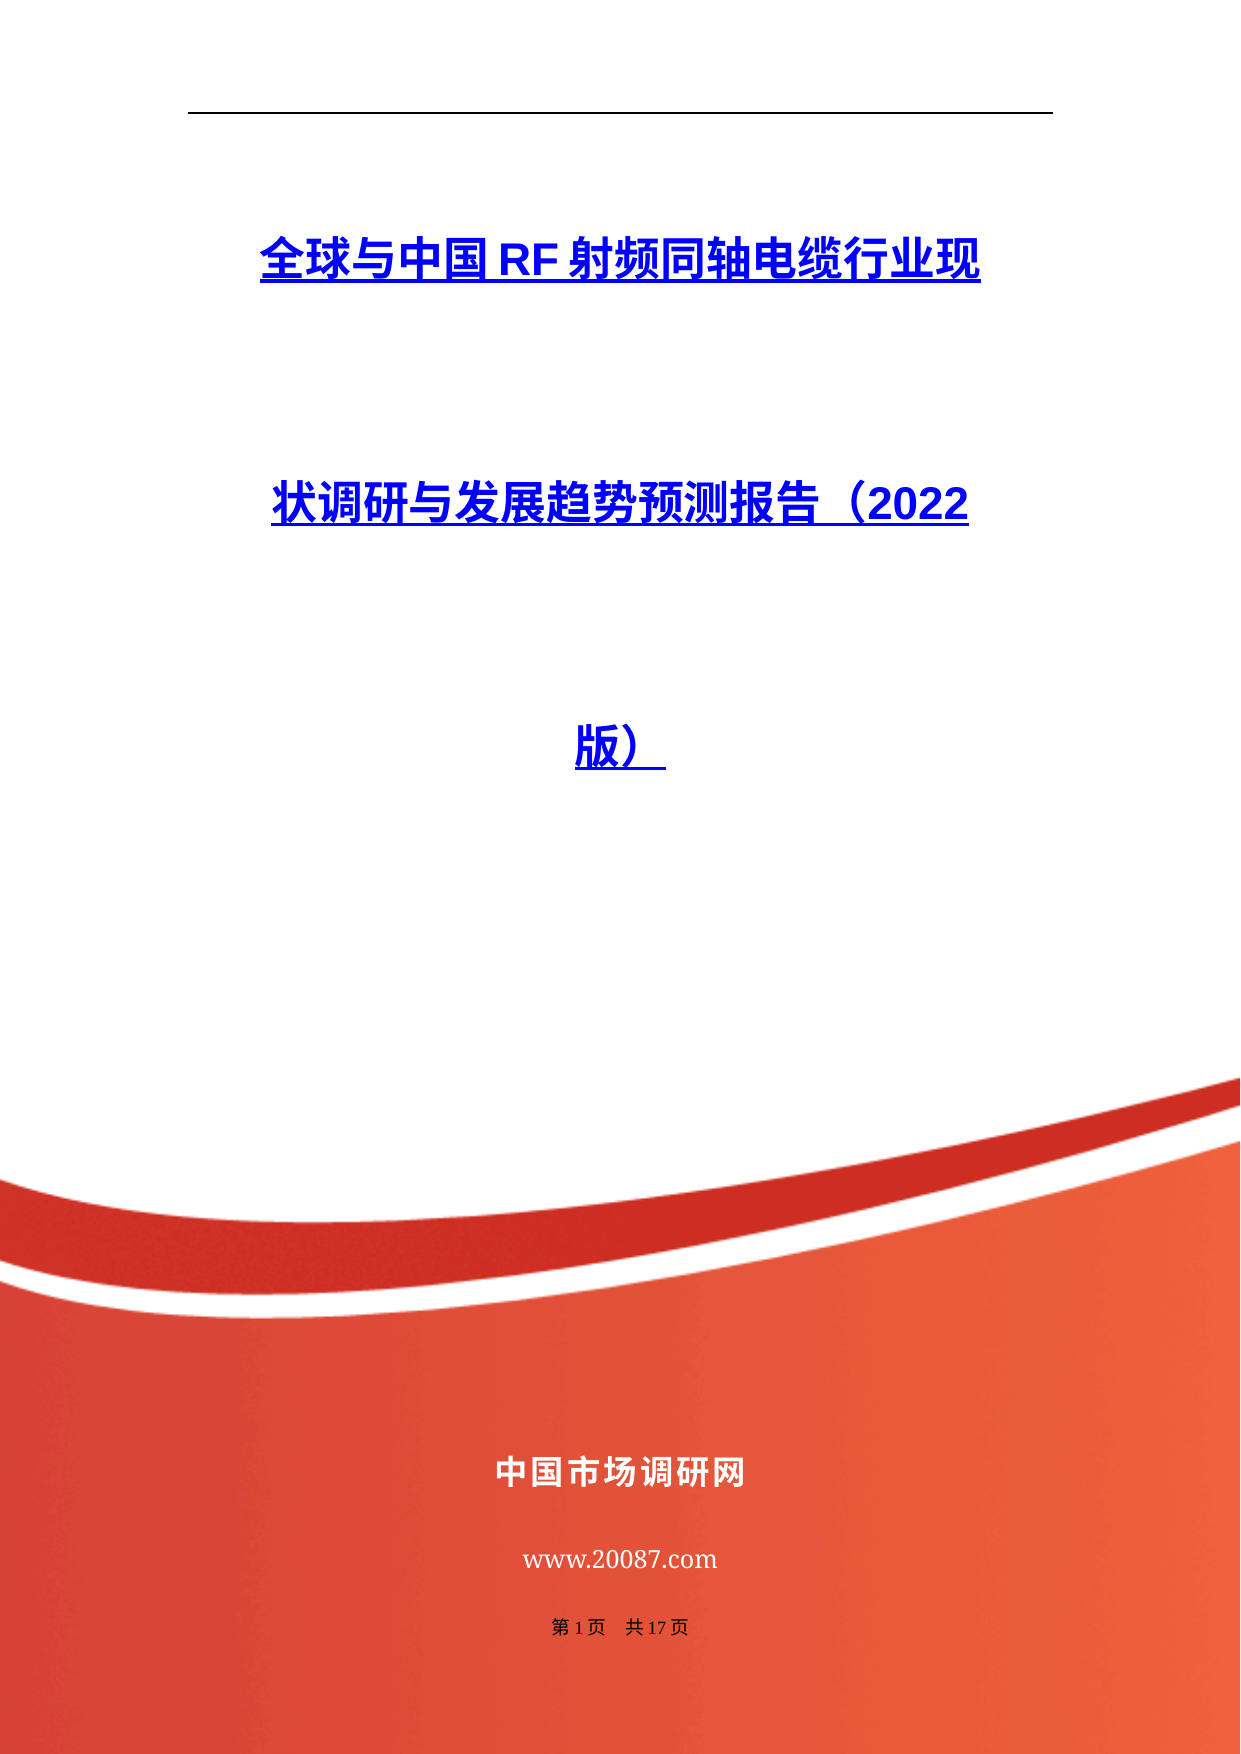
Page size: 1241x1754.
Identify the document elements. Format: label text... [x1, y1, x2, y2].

table_header 全球与中国RF射频同轴电缆行业现状调研与发展趋势预测报告（2022版） [188, 207, 1053, 871]
text www.20087.com [187, 1526, 1053, 1591]
subtitle 中国市场调研网 [187, 1437, 1053, 1502]
picture [0, 1006, 1241, 1754]
